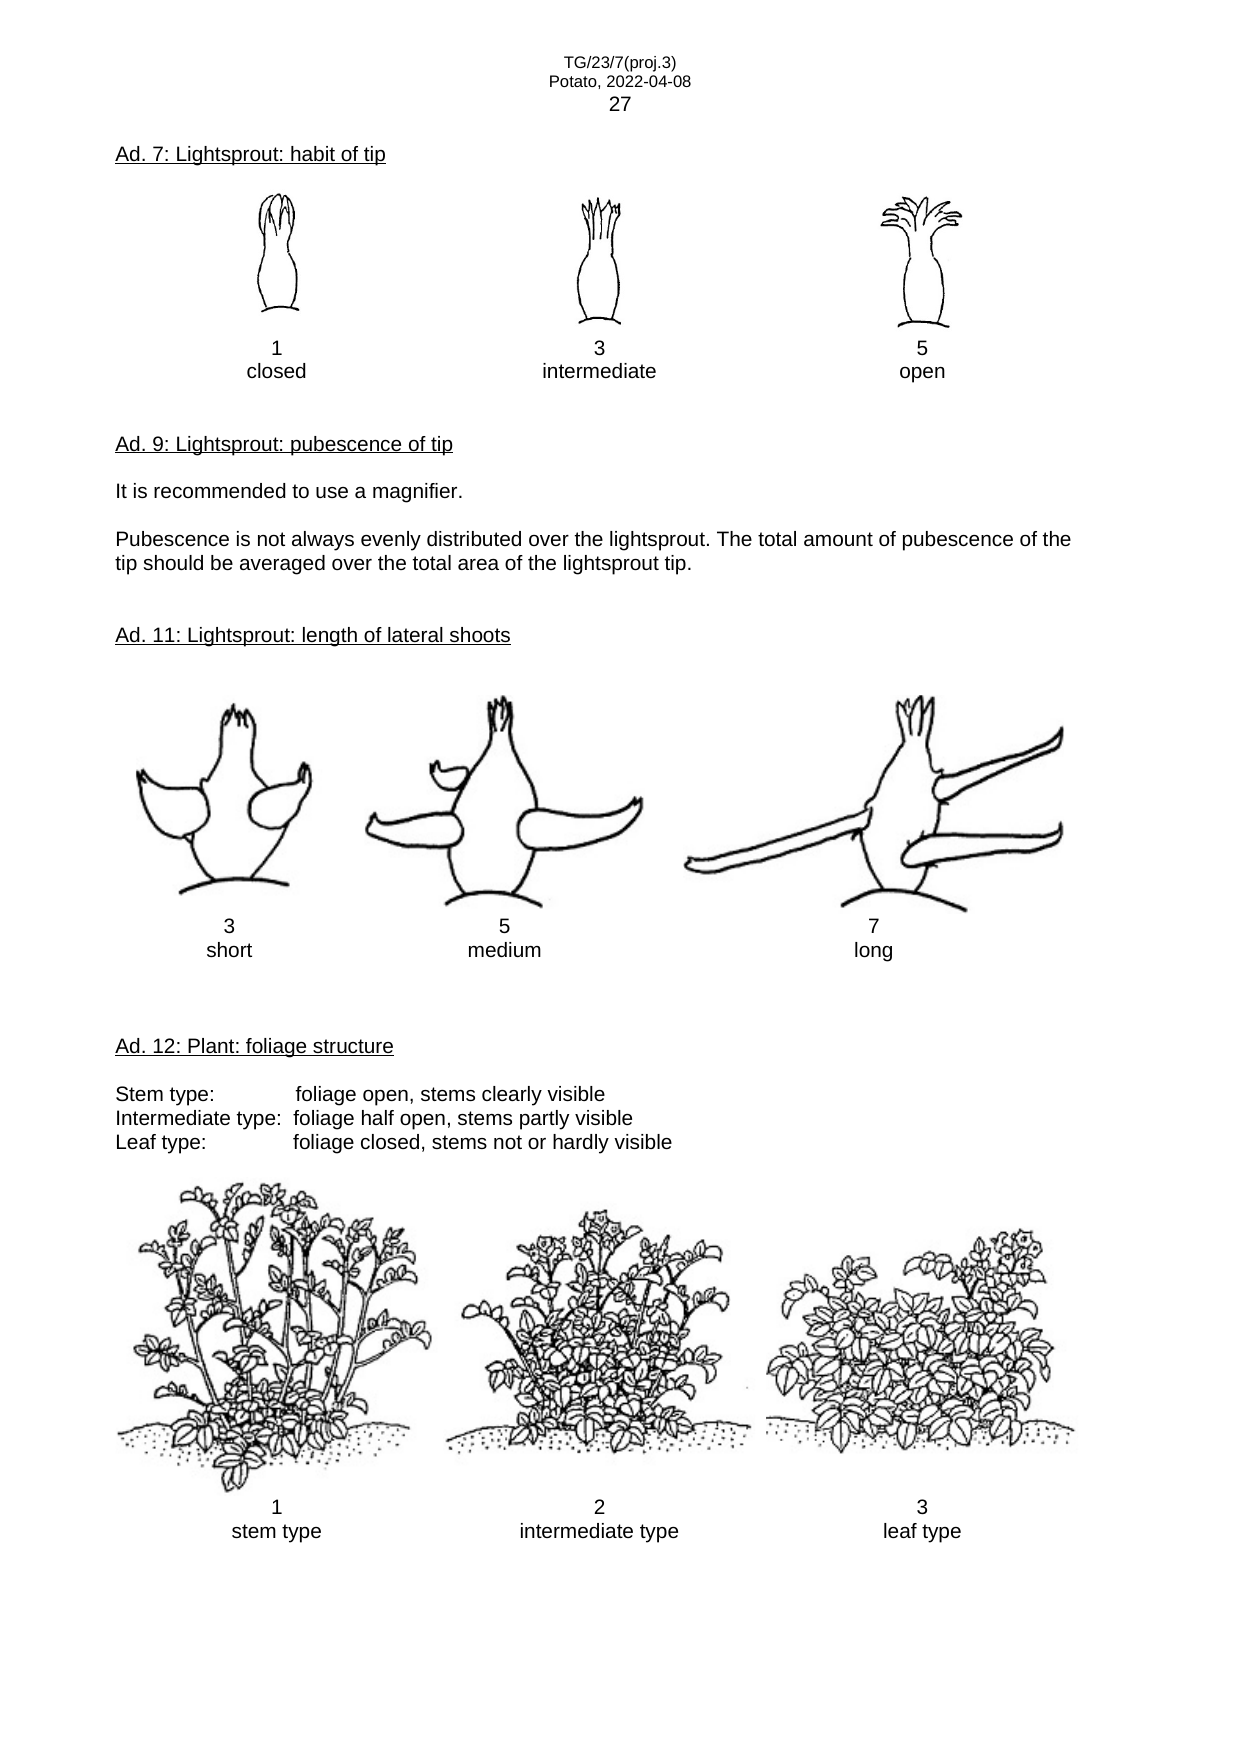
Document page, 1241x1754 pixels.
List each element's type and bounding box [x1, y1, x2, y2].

picture [683, 695, 1065, 914]
picture [874, 189, 970, 336]
picture [563, 189, 636, 336]
picture [115, 1177, 438, 1496]
picture [766, 1177, 1079, 1496]
picture [135, 695, 323, 899]
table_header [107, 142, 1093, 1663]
picture [443, 1177, 756, 1494]
picture [252, 189, 302, 319]
picture [364, 695, 645, 910]
